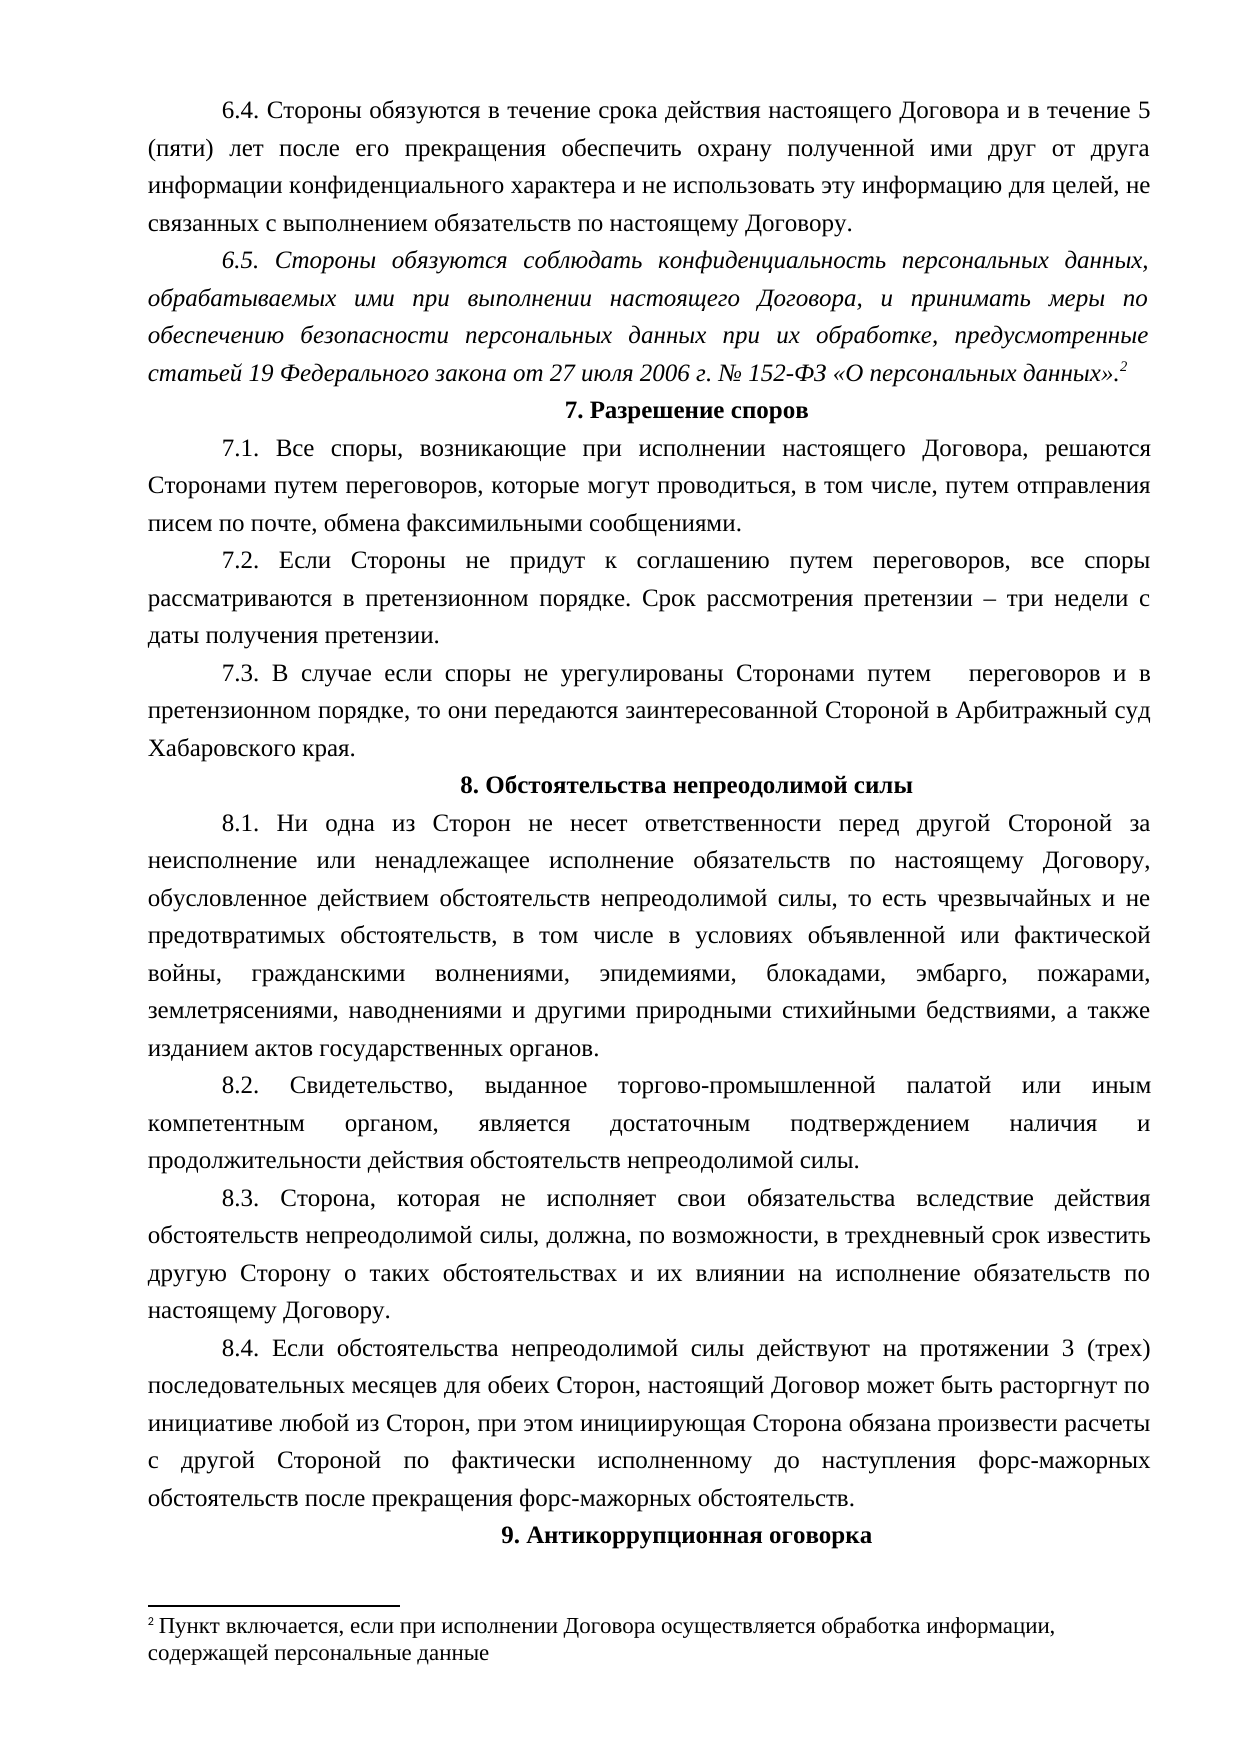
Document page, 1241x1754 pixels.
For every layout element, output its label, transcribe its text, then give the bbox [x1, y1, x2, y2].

text 8.3. Сторона, которая не исполняет свои обязательства вследствие действия обстоятельств непреодолимой силы, должна, по возможности, в трехдневный срок известить другую Сторону о таких обстоятельствах и их влиянии на исполнение обязательств по настоящему Договору. [148, 1176, 1152, 1326]
text 7. Разрешение споров [148, 389, 1152, 426]
text 7.3. В случае если споры не урегулированы Сторонами путем переговоров и в претензионном порядке, то они передаются заинтересованной Стороной в Арбитражный суд Хабаровского края. [148, 651, 1152, 764]
text 9. Антикоррупционная оговорка [148, 1514, 1152, 1551]
text 8.2. Свидетельство, выданное торгово-промышленной палатой или иным компетентным органом, является достаточным подтверждением наличия и продолжительности действия обстоятельств непреодолимой силы. [148, 1064, 1152, 1176]
text 8. Обстоятельства непреодолимой силы [148, 764, 1152, 801]
text 7.2. Если Стороны не придут к соглашению путем переговоров, все споры рассматриваются в претензионном порядке. Срок рассмотрения претензии – три недели с даты получения претензии. [148, 539, 1152, 651]
text 7.1. Все споры, возникающие при исполнении настоящего Договора, решаются Сторонами путем переговоров, которые могут проводиться, в том числе, путем отправления писем по почте, обмена факсимильными сообщениями. [148, 426, 1152, 539]
text 8.1. Ни одна из Сторон не несет ответственности перед другой Стороной за неисполнение или ненадлежащее исполнение обязательств по настоящему Договору, обусловленное действием обстоятельств непреодолимой силы, то есть чрезвычайных и не предотвратимых обстоятельств, в том числе в условиях объявленной или фактической войны, гражданскими волнениями, эпидемиями, блокадами, эмбарго, пожарами, землетрясениями, наводнениями и другими природными стихийными бедствиями, а также изданием актов государственных органов. [148, 801, 1152, 1064]
text 6.4. Стороны обязуются в течение срока действия настоящего Договора и в течение 5 (пяти) лет после его прекращения обеспечить охрану полученной ими друг от друга информации конфиденциального характера и не использовать эту информацию для целей, не связанных с выполнением обязательств по настоящему Договору. [148, 89, 1152, 239]
text 6.5. Стороны обязуются соблюдать конфиденциальность персональных данных, обрабатываемых ими при выполнении настоящего Договора, и принимать меры по обеспечению безопасности персональных данных при их обработке, предусмотренные статьей 19 Федерального закона от 27 июля 2006 г. № 152-ФЗ «О персональных данных». [148, 239, 1152, 389]
text 8.4. Если обстоятельства непреодолимой силы действуют на протяжении 3 (трех) последовательных месяцев для обеих Сторон, настоящий Договор может быть расторгнут по инициативе любой из Сторон, при этом инициирующая Сторона обязана произвести расчеты с другой Стороной по фактически исполненному до наступления форс-мажорных обстоятельств после прекращения форс-мажорных обстоятельств. [148, 1326, 1152, 1514]
